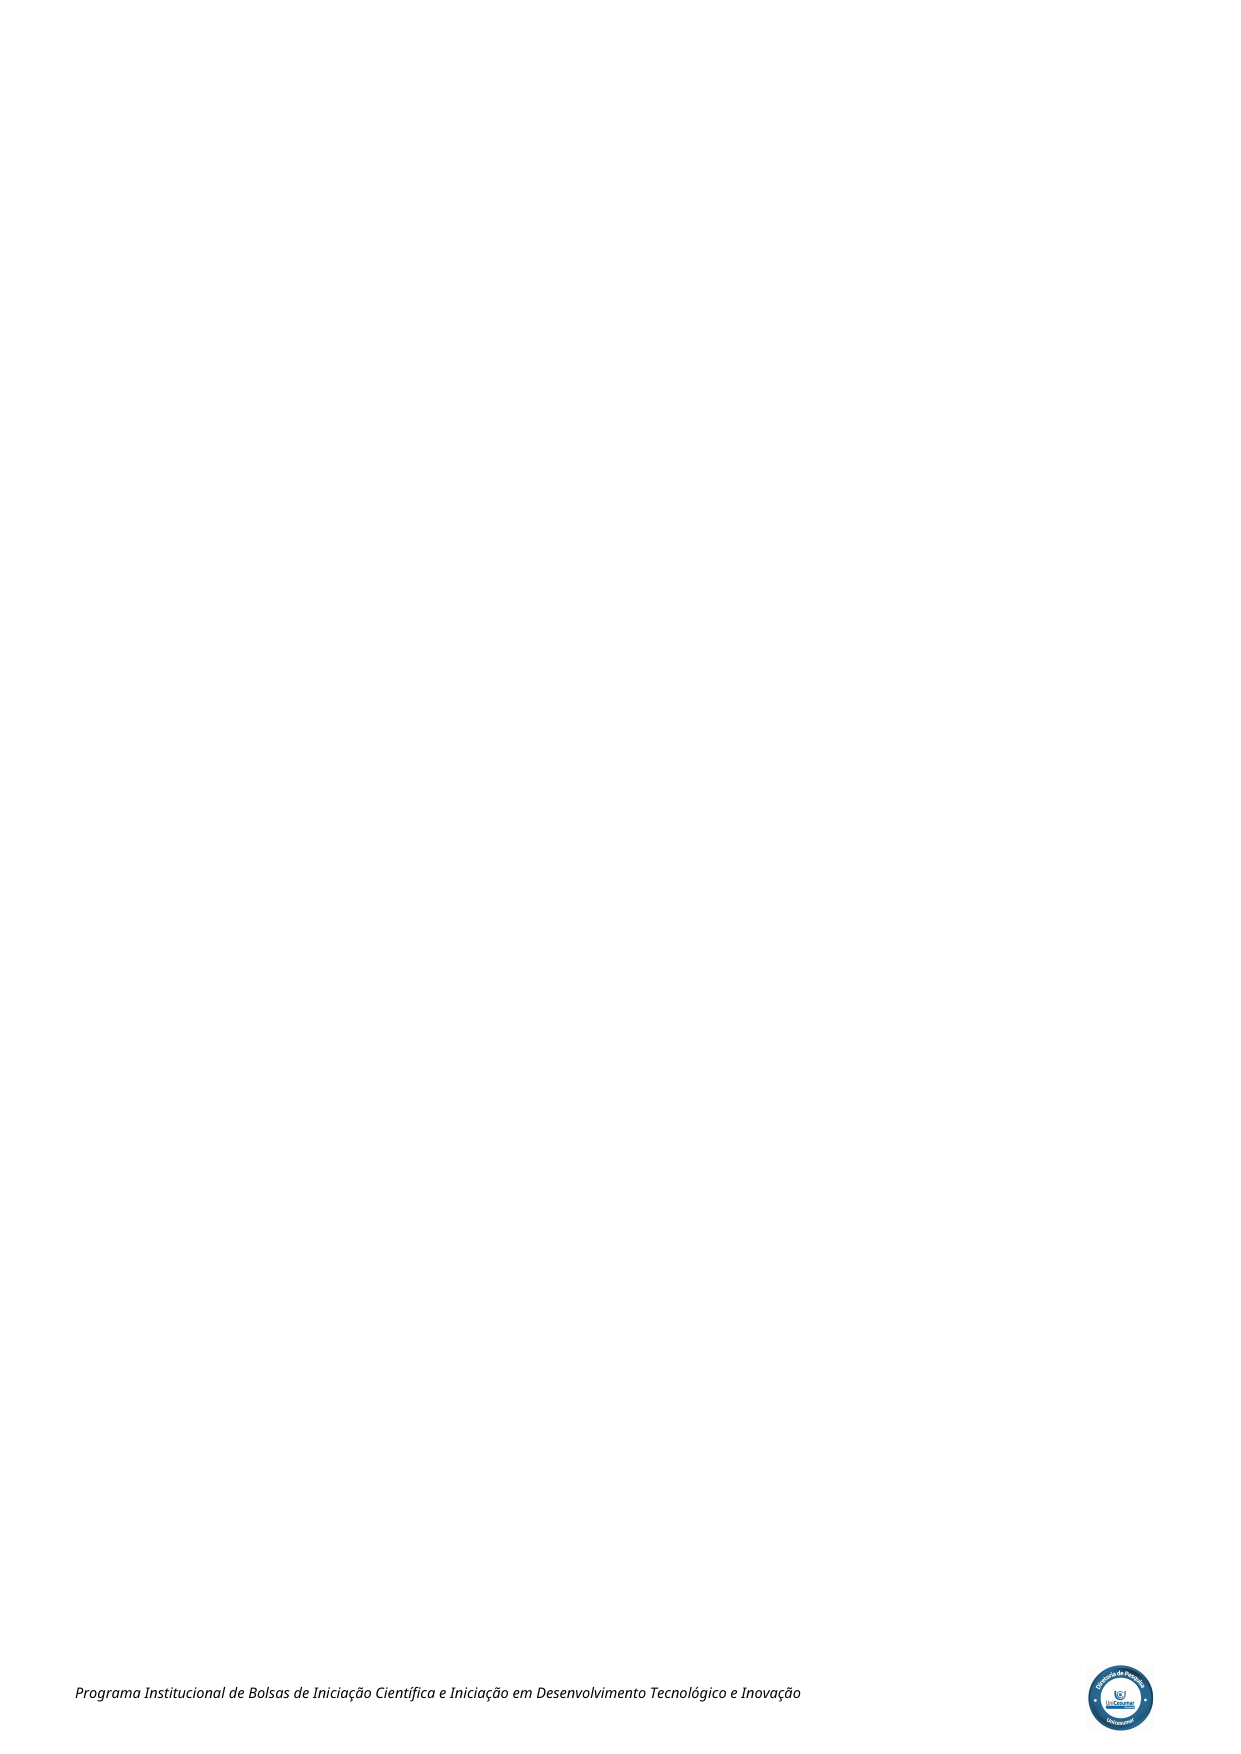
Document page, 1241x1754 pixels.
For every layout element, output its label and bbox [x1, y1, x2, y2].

picture [1087, 1665, 1154, 1731]
